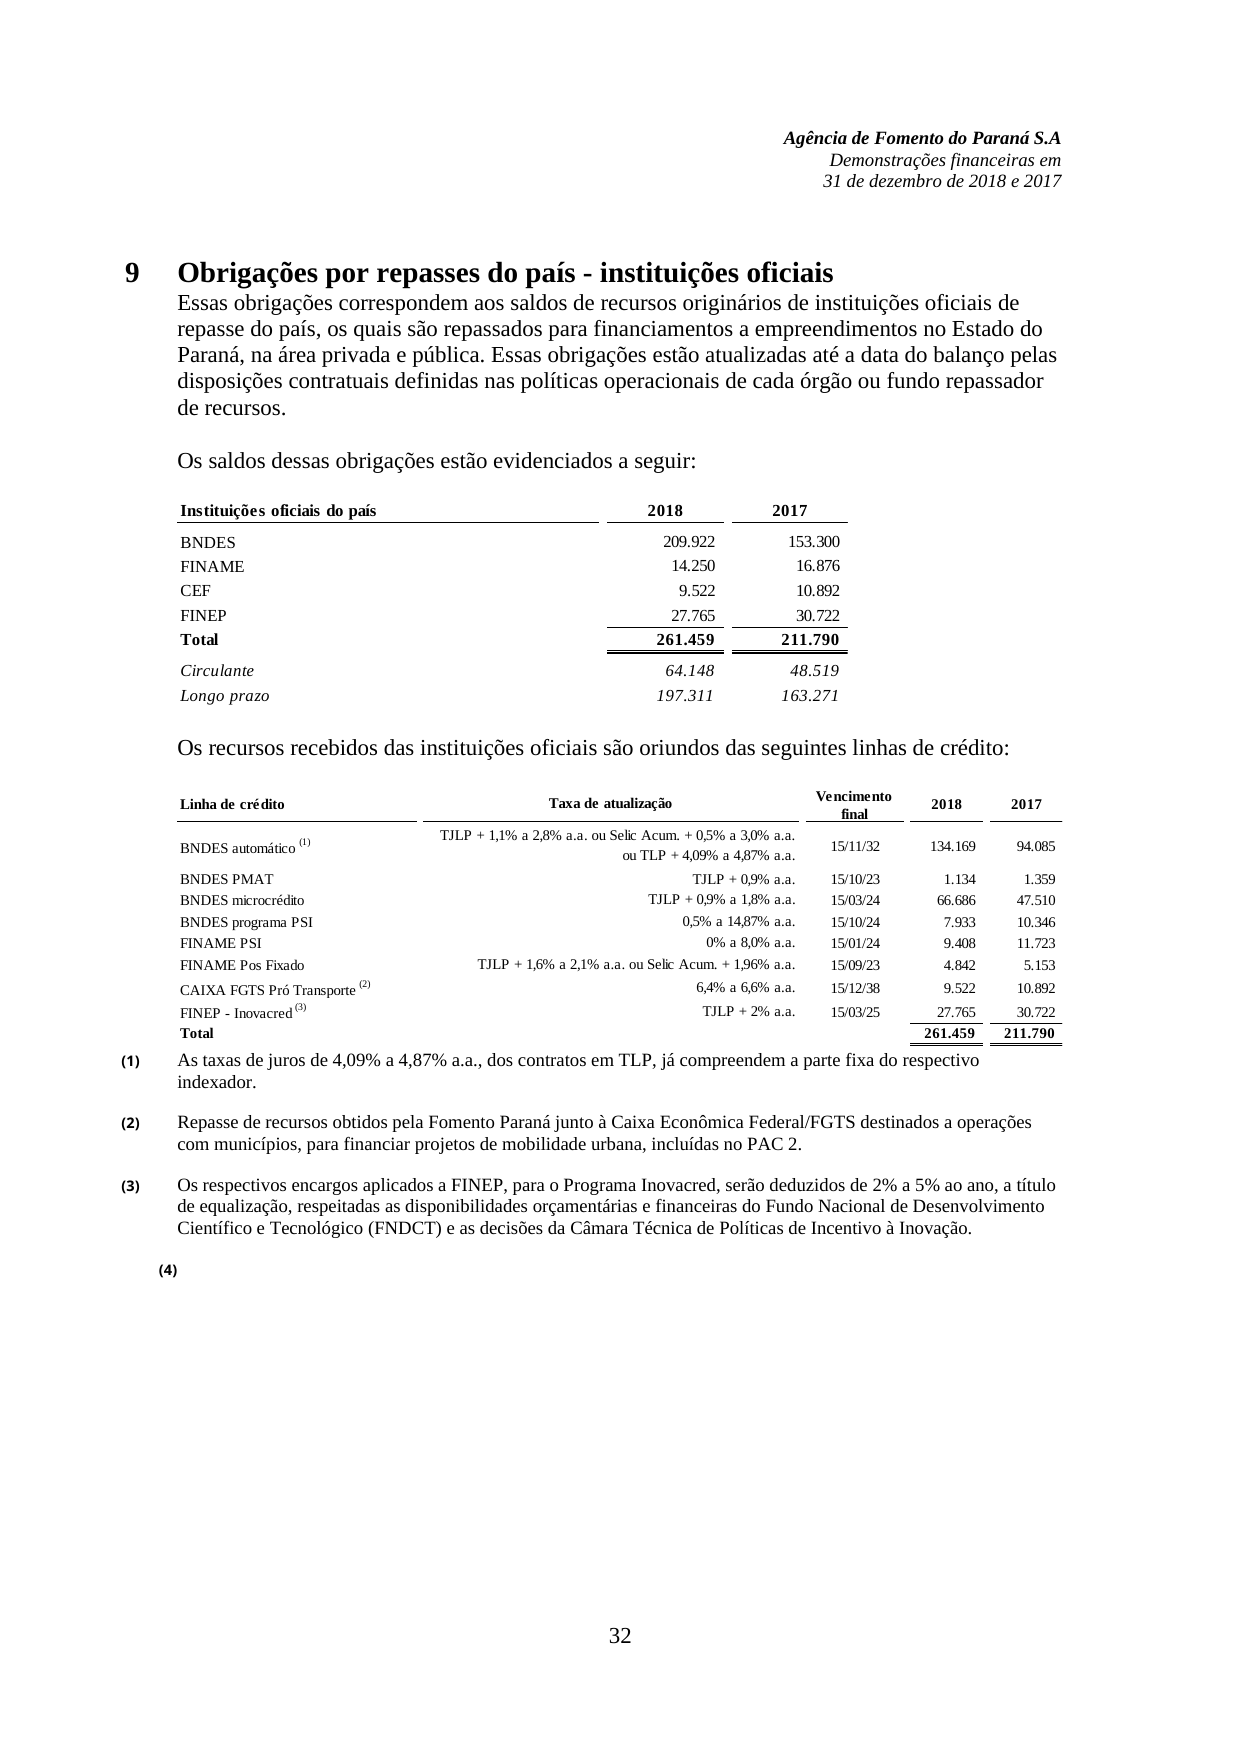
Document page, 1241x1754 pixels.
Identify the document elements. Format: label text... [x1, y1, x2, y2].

text Os respectivos encargos aplicados a FINEP, para o Programa Inovacred, serão deduzidos de 2% a 5% ao ano, a título de equalização, respeitadas as disponibilidades orçamentárias e financeiras do Fundo Nacional de Desenvolvimento Científico e Tecnológico (FNDCT) e as decisões da Câmara Técnica de Políticas de Incentivo à Inovação. [139, 1173, 1063, 1238]
text Os saldos dessas obrigações estão evidenciados a seguir: [177, 447, 1063, 473]
text Repasse de recursos obtidos pela Fomento Paraná junto à Caixa Econômica Federal/FGTS destinados a operações com municípios, para financiar projetos de mobilidade urbana, incluídas no PAC 2. [139, 1111, 1063, 1155]
text Essas obrigações correspondem aos saldos de recursos originários de instituições oficiais de repasse do país, os quais são repassados para financiamentos a empreendimentos no Estado do Paraná, na área privada e pública. Essas obrigações estão atualizadas até a data do balanço pelas disposições contratuais definidas nas políticas operacionais de cada órgão ou fundo repassador de recursos. [177, 288, 1063, 420]
list As taxas de juros de 4,09% a 4,87% a.a., dos contratos em TLP, já compreendem a parte fixa do respectivo indexador. [139, 1049, 1063, 1093]
text Os recursos recebidos das instituições oficiais são oriundos das seguintes linhas de crédito: [177, 734, 1063, 760]
text Obrigações por repasses do país - instituições oficiais [139, 255, 1063, 288]
